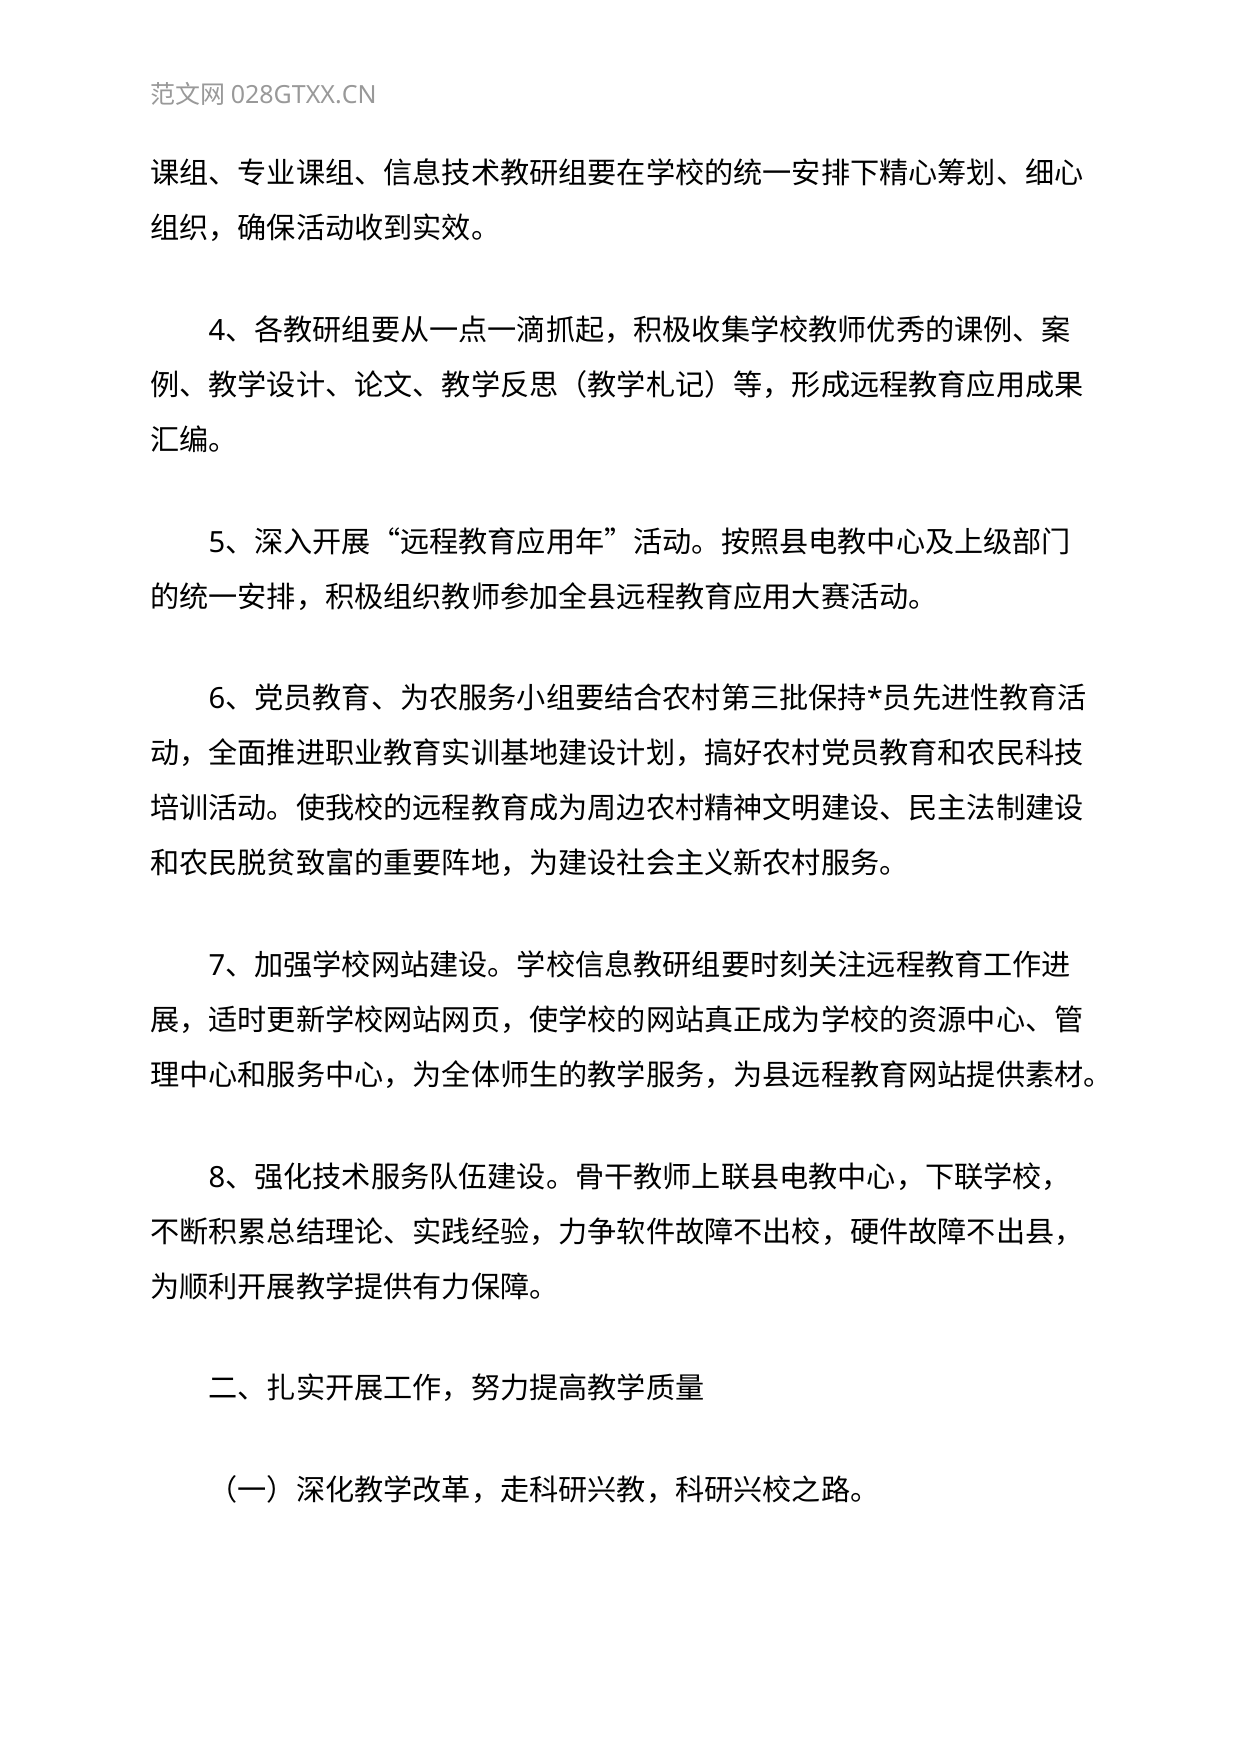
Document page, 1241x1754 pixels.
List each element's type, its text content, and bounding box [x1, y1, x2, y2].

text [150, 150, 1090, 247]
text （一）深化教学改革，走科研兴教，科研兴校之路。 [150, 1467, 1090, 1509]
text 4、各教研组要从一点一滴抓起，积极收集学校教师优秀的课例、案例、教学设计、论文、教学反思（教学札记）等，形成远程教育应用成果汇编。 [150, 307, 1090, 459]
text 8、强化技术服务队伍建设。骨干教师上联县电教中心，下联学校，不断积累总结理论、实践经验，力争软件故障不出校，硬件故障不出县，为顺利开展教学提供有力保障。 [150, 1153, 1090, 1306]
text 二、扎实开展工作，努力提高教学质量 [150, 1365, 1090, 1407]
text 7、加强学校网站建设。学校信息教研组要时刻关注远程教育工作进展，适时更新学校网站网页，使学校的网站真正成为学校的资源中心、管理中心和服务中心，为全体师生的教学服务，为县远程教育网站提供素材。 [150, 942, 1090, 1094]
text 5、深入开展“远程教育应用年”活动。按照县电教中心及上级部门的统一安排，积极组织教师参加全县远程教育应用大赛活动。 [150, 518, 1090, 616]
text 6、党员教育、为农服务小组要结合农村第三批保持*员先进性教育活动，全面推进职业教育实训基地建设计划，搞好农村党员教育和农民科技培训活动。使我校的远程教育成为周边农村精神文明建设、民主法制建设和农民脱贫致富的重要阵地，为建设社会主义新农村服务。 [150, 675, 1090, 882]
